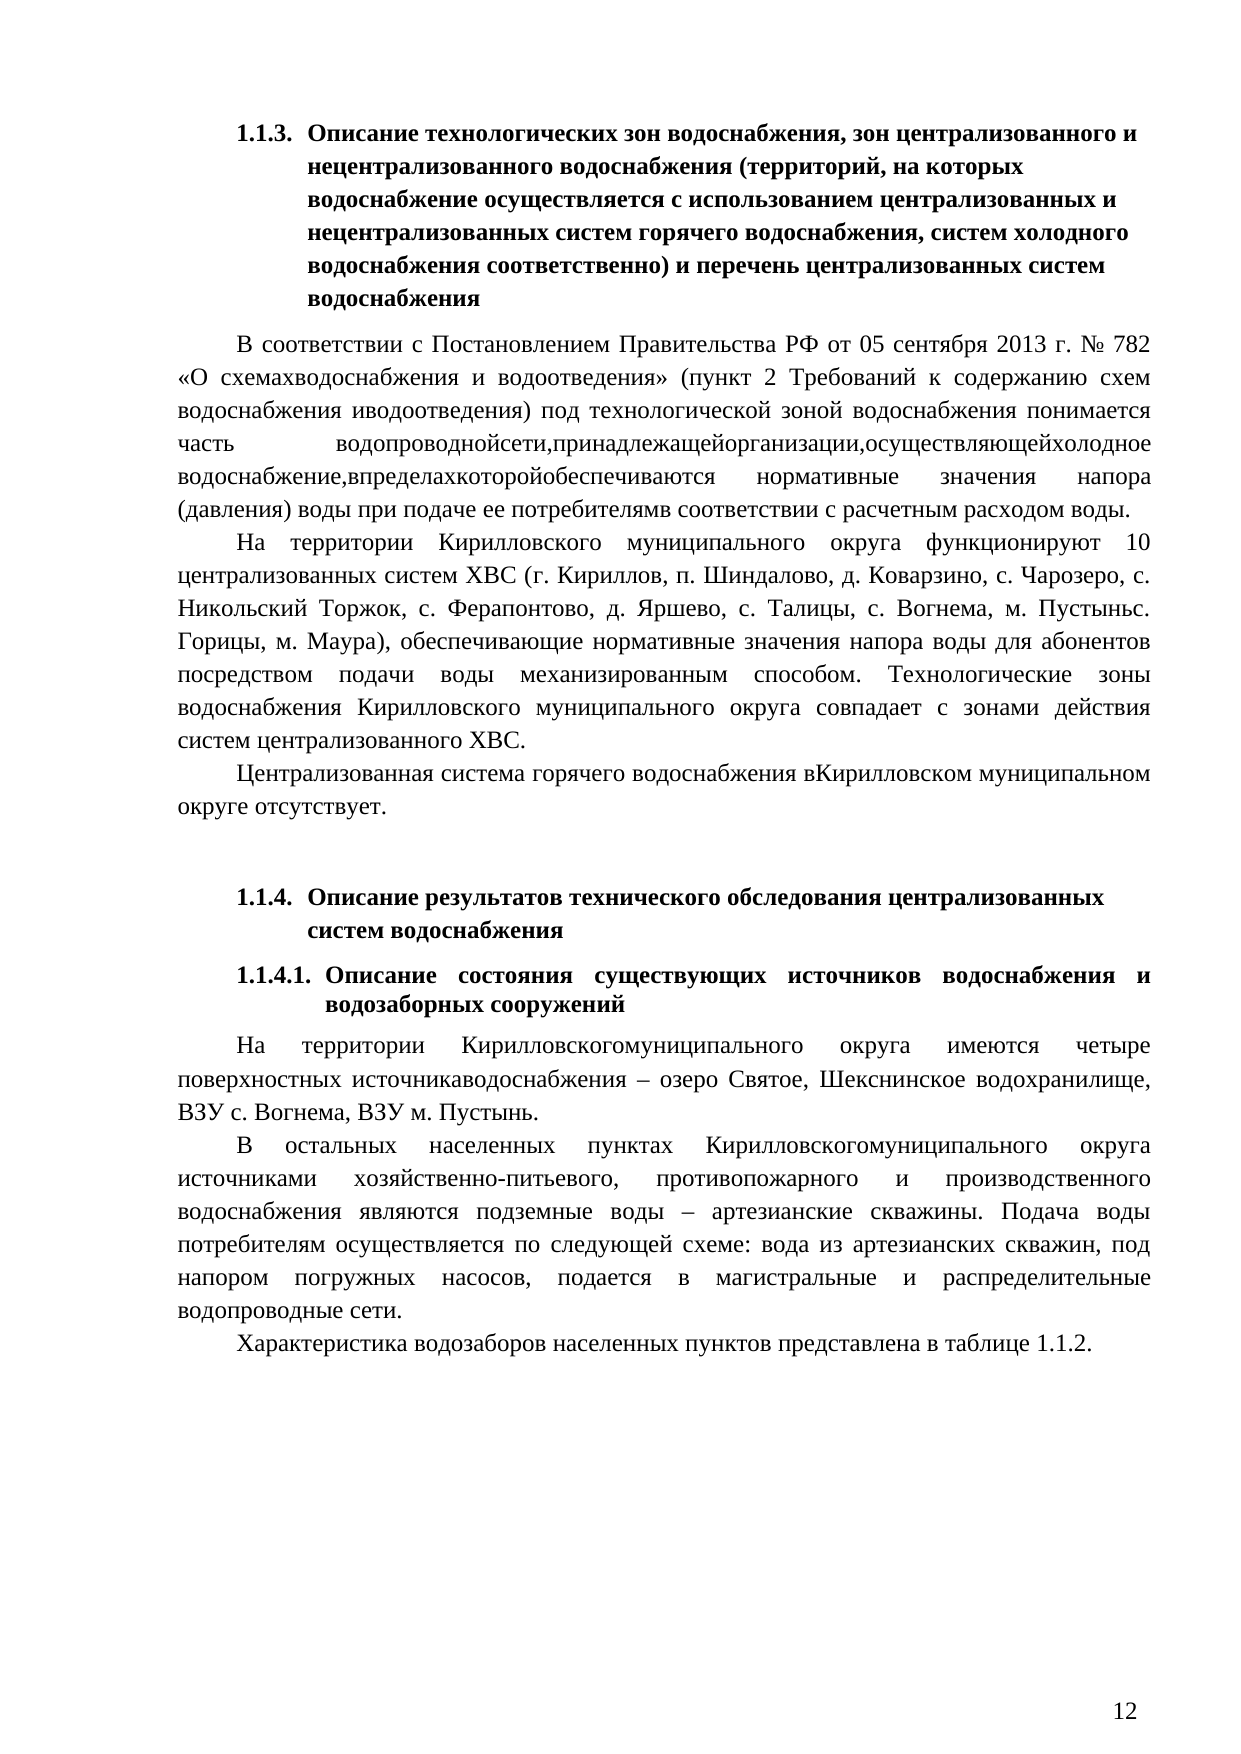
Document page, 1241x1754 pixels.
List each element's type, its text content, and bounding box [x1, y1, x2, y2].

text Характеристика водозаборов населенных пунктов представлена в таблице 1.1.2. [177, 1328, 1152, 1357]
text На территории Кирилловского муниципального округа функционируют 10 централизованных систем ХВС (г. Кириллов, п. Шиндалово, д. Коварзино, с. Чарозеро, с. Никольский Торжок, с. Ферапонтово, д. Яршево, с. Талицы, с. Вогнема, м. Пустыньс. Горицы, м. Маура), обеспечивающие нормативные значения напора воды для абонентов посредством подачи воды механизированным способом. Технологические зоны водоснабжения Кирилловского муниципального округа совпадает с зонами действия систем централизованного ХВС. [177, 527, 1152, 754]
subtitle Описание технологических зон водоснабжения, зон централизованного и нецентрализованного водоснабжения (территорий, на которых водоснабжение осуществляется с использованием централизованных и нецентрализованных систем горячего водоснабжения, систем холодного водоснабжения соответственно) и перечень централизованных систем водоснабжения [236, 118, 1152, 312]
subtitle Описание результатов технического обследования централизованных систем водоснабжения [236, 882, 1152, 944]
text В остальных населенных пунктах Кирилловскогомуниципального округа источниками хозяйственно-питьевого, противопожарного и производственного водоснабжения являются подземные воды – артезианские скважины. Подача воды потребителям осуществляется по следующей схеме: вода из артезианских скважин, под напором погружных насосов, подается в магистральные и распределительные водопроводные сети. [177, 1130, 1152, 1323]
subtitle Описание состояния существующих источников водоснабжения и водозаборных сооружений [236, 961, 1152, 1018]
text В соответствии с Постановлением Правительства РФ от 05 сентября 2013 г. № 782 «О схемахводоснабжения и водоотведения» (пункт 2 Требований к содержанию схем водоснабжения иводоотведения) под технологической зоной водоснабжения понимается часть водопроводнойсети,принадлежащейорганизации,осуществляющейхолодное водоснабжение,впределахкоторойобеспечиваются нормативные значения напора (давления) воды при подаче ее потребителямв соответствии с расчетным расходом воды. [177, 329, 1152, 523]
text Централизованная система горячего водоснабжения вКирилловском муниципальном округе отсутствует. [177, 758, 1152, 820]
text На территории Кирилловскогомуниципального округа имеются четыре поверхностных источникаводоснабжения – озеро Святое, Шекснинское водохранилище, ВЗУ с. Вогнема, ВЗУ м. Пустынь. [177, 1031, 1152, 1125]
